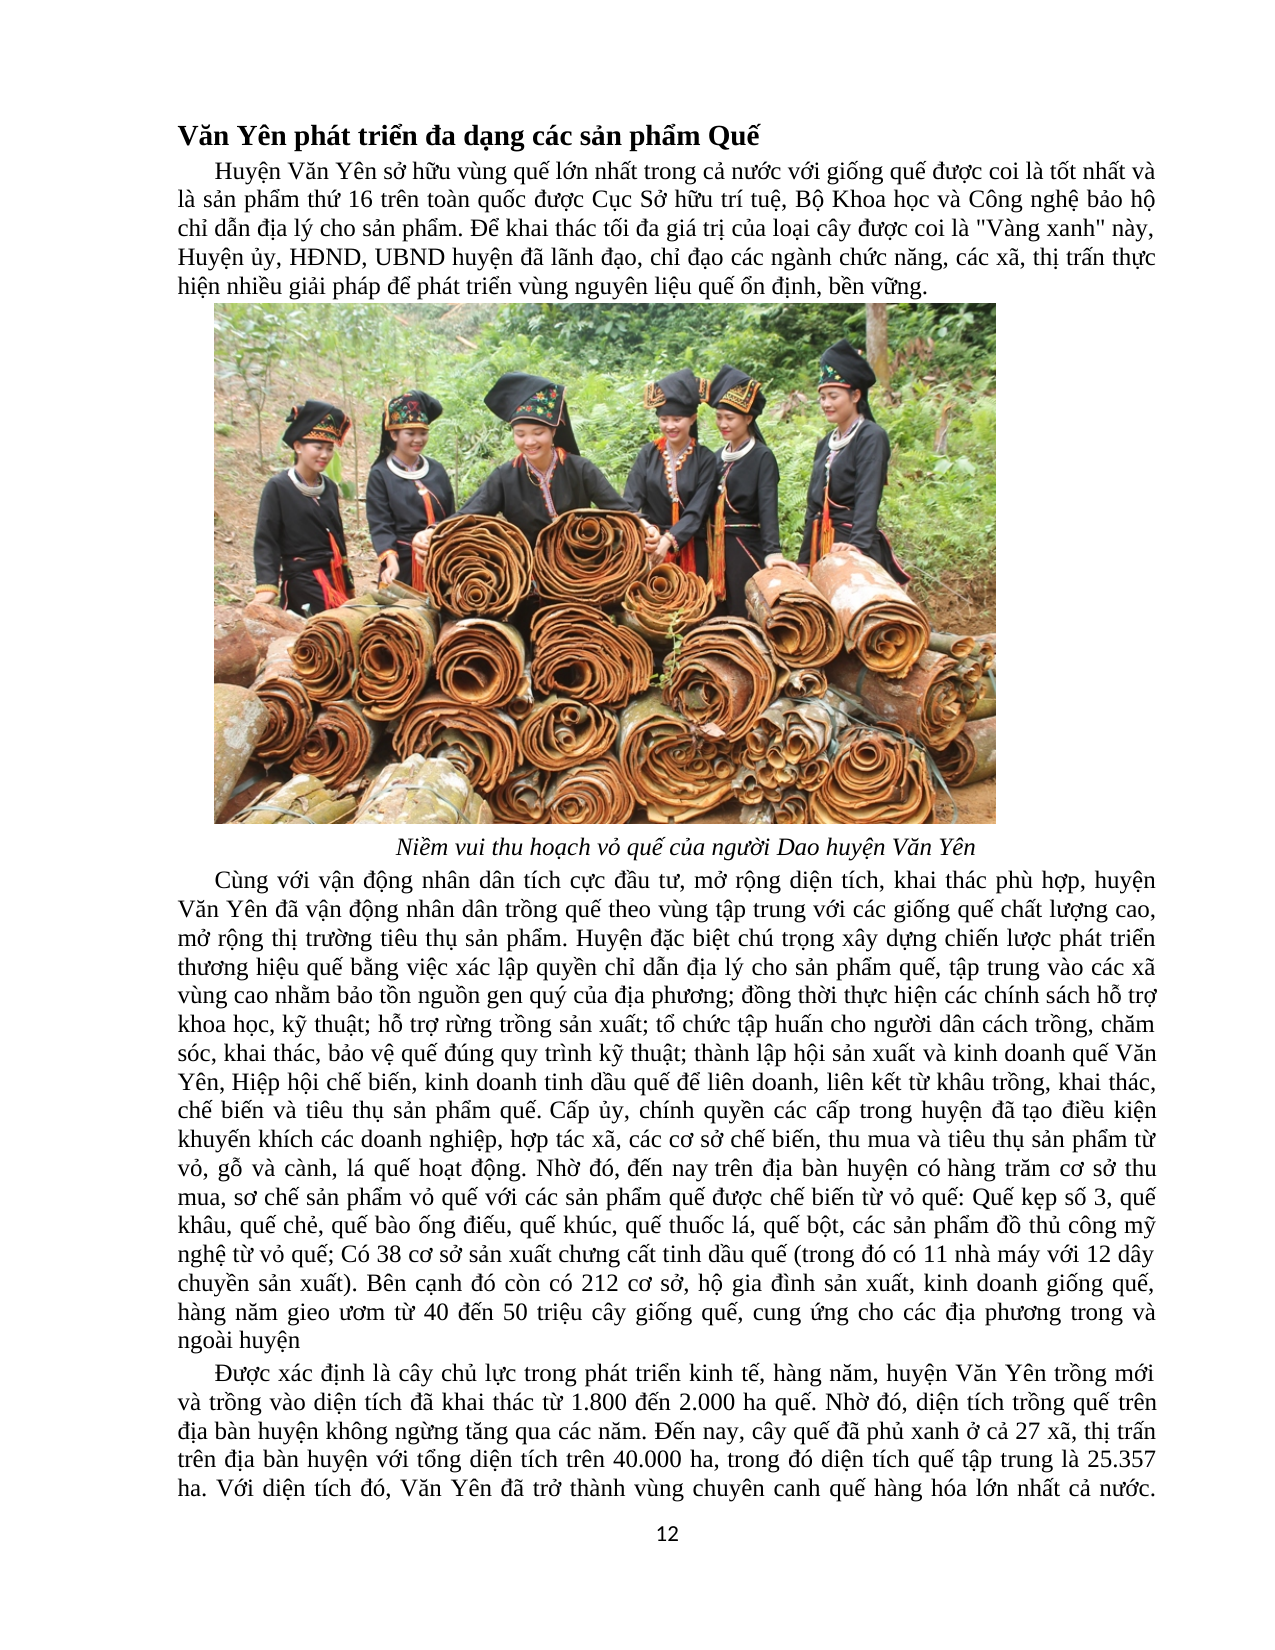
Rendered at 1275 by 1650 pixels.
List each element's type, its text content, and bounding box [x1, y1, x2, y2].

text Cùng với vận động nhân dân tích cực đầu tư, mở rộng diện tích, khai thác phù hợp, huyện Văn Yên đã vận động nhân dân trồng quế theo vùng tập trung với các giống quế chất lượng cao, mở rộng thị trường tiêu thụ sản phẩm. Huyện đặc biệt chú trọng xây dựng chiến lược phát triển thương hiệu quế bằng việc xác lập quyền chỉ dẫn địa lý cho sản phẩm quế, tập trung vào các xã vùng cao nhằm bảo tồn nguồn gen quý của địa phương; đồng thời thực hiện các chính sách hỗ trợ khoa học, kỹ thuật; hỗ trợ rừng trồng sản xuất; tổ chức tập huấn cho người dân cách trồng, chăm sóc, khai thác, bảo vệ quế đúng quy trình kỹ thuật; thành lập hội sản xuất và kinh doanh quế Văn Yên, Hiệp hội chế biến, kinh doanh tinh dầu quế để liên doanh, liên kết từ khâu trồng, khai thác, chế biến và tiêu thụ sản phẩm quế. Cấp ủy, chính quyền các cấp trong huyện đã tạo điều kiện khuyến khích các doanh nghiệp, hợp tác xã, các cơ sở chế biến, thu mua và tiêu thụ sản phẩm từ vỏ, gỗ và cành, lá quế hoạt động. Nhờ đó, đến nay trên địa bàn huyện có hàng trăm cơ sở thu mua, sơ chế sản phẩm vỏ quế với các sản phẩm quế được chế biến từ vỏ quế: Quế kẹp số 3, quế khâu, quế chẻ, quế bào ống điếu, quế khúc, quế thuốc lá, quế bột, các sản phẩm đồ thủ công mỹ nghệ từ vỏ quế; Có 38 cơ sở sản xuất chưng cất tinh dầu quế (trong đó có 11 nhà máy với 12 dây chuyền sản xuất). Bên cạnh đó còn có 212 cơ sở, hộ gia đình sản xuất, kinh doanh giống quế, hàng năm gieo ươm từ 40 đến 50 triệu cây giống quế, cung ứng cho các địa phương trong và ngoài huyện [177, 865, 1157, 1354]
text Huyện Văn Yên sở hữu vùng quế lớn nhất trong cả nước với giống quế được coi là tốt nhất và là sản phẩm thứ 16 trên toàn quốc được Cục Sở hữu trí tuệ, Bộ Khoa học và Công nghệ bảo hộ chỉ dẫn địa lý cho sản phẩm. Để khai thác tối đa giá trị của loại cây được coi là "Vàng xanh" này, Huyện ủy, HĐND, UBND huyện đã lãnh đạo, chỉ đạo các ngành chức năng, các xã, thị trấn thực hiện nhiều giải pháp để phát triển vùng nguyên liệu quế ổn định, bền vững. [177, 156, 1157, 299]
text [177, 1358, 1157, 1502]
text Niềm vui thu hoạch vỏ quế của người Dao huyện Văn Yên [177, 832, 1157, 861]
text Văn Yên phát triển đa dạng các sản phẩm Quế [177, 118, 1157, 152]
picture [214, 303, 996, 824]
